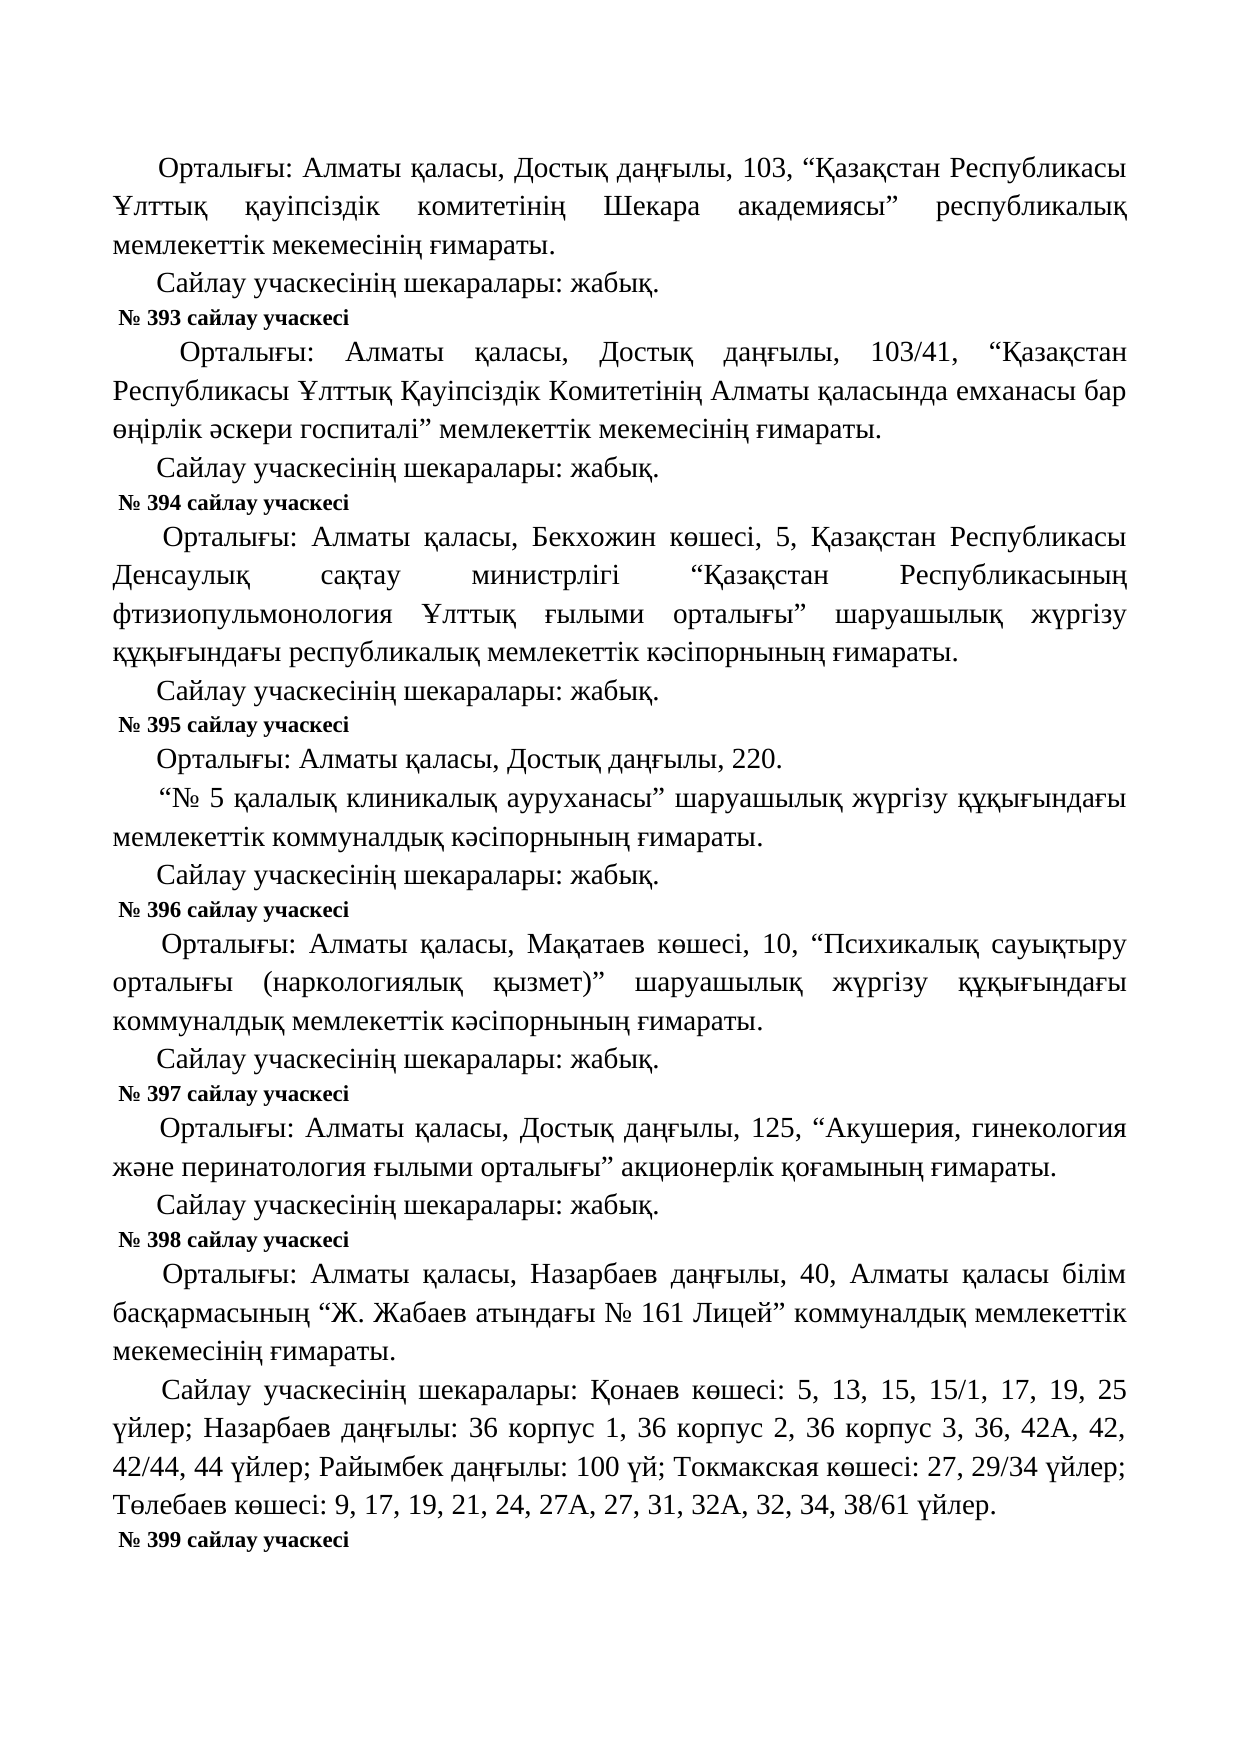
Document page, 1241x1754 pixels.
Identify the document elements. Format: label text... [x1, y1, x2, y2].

text № 393 сайлау учаскесі [112, 304, 1128, 331]
text Сайлау учаскесінің шекаралары: жабық. [112, 266, 1128, 299]
text № 397 сайлау учаскесі [112, 1080, 1128, 1107]
text Сайлау учаскесінің шекаралары: жабық. [112, 1187, 1128, 1221]
text Орталығы: Алматы қаласы, Достық даңғылы, 220. [112, 742, 1128, 775]
text № 399 сайлау учаскесі [112, 1526, 1128, 1552]
text Орталығы: Алматы қаласы, Мақатаев көшесі, 10, “Психикалық сауықтыру орталығы (наркологиялық қызмет)” шаруашылық жүргізу құқығындағы коммуналдық мемлекеттік кәсіпорнының ғимараты. [112, 926, 1128, 1037]
text Сайлау учаскесінің шекаралары: жабық. [112, 450, 1128, 483]
text № 394 сайлау учаскесі [112, 488, 1128, 515]
text Орталығы: Алматы қаласы, Бекхожин көшесі, 5, Қазақстан Республикасы Денсаулық сақтау министрлігі “Қазақстан Республикасының фтизиопульмонология Ұлттық ғылыми орталығы” шаруашылық жүргізу құқығындағы республикалық мемлекеттік кәсіпорнының ғимараты. [112, 519, 1128, 668]
text № 395 сайлау учаскесі [112, 711, 1128, 738]
text № 398 сайлау учаскесі [112, 1226, 1128, 1252]
text “№ 5 қалалық клиникалық ауруханасы” шаруашылық жүргізу құқығындағы мемлекеттік коммуналдық кәсіпорнының ғимараты. [112, 780, 1128, 852]
text Орталығы: Алматы қаласы, Достық даңғылы, 125, “Акушерия, гинекология және перинатология ғылыми орталығы” акционерлік қоғамының ғимараты. [112, 1110, 1128, 1182]
text Сайлау учаскесінің шекаралары: жабық. [112, 673, 1128, 706]
text Сайлау учаскесінің шекаралары: жабық. [112, 1042, 1128, 1075]
text № 396 сайлау учаскесі [112, 896, 1128, 922]
text Орталығы: Алматы қаласы, Назарбаев даңғылы, 40, Алматы қаласы білім басқармасының “Ж. Жабаев атындағы № 161 Лицей” коммуналдық мемлекеттік мекемесінің ғимараты. [112, 1256, 1128, 1367]
text Орталығы: Алматы қаласы, Достық даңғылы, 103/41, “Қазақстан Республикасы Ұлттық Қауіпсіздік Комитетінің Алматы қаласында емханасы бар өңірлік әскери госпиталі” мемлекеттік мекемесінің ғимараты. [112, 334, 1128, 445]
text Орталығы: Алматы қаласы, Достық даңғылы, 103, “Қазақстан Республикасы Ұлттық қауіпсіздік комитетінің Шекара aкадемиясы” республикалық мемлекеттік мекемесінің ғимараты. [112, 150, 1128, 261]
text Сайлау учаскесінің шекаралары: жабық. [112, 857, 1128, 891]
text Сайлау учаскесінің шекаралары: Қонаев көшесі: 5, 13, 15, 15/1, 17, 19, 25 үйлер; Назарбаев даңғылы: 36 корпус 1, 36 корпус 2, 36 корпус 3, 36, 42А, 42, 42/44, 44 үйлер; Райымбек даңғылы: 100 үй; Токмакская көшесі: 27, 29/34 үйлер; Төлебаев көшесі: 9, 17, 19, 21, 24, 27А, 27, 31, 32А, 32, 34, 38/61 үйлер. [112, 1372, 1128, 1521]
